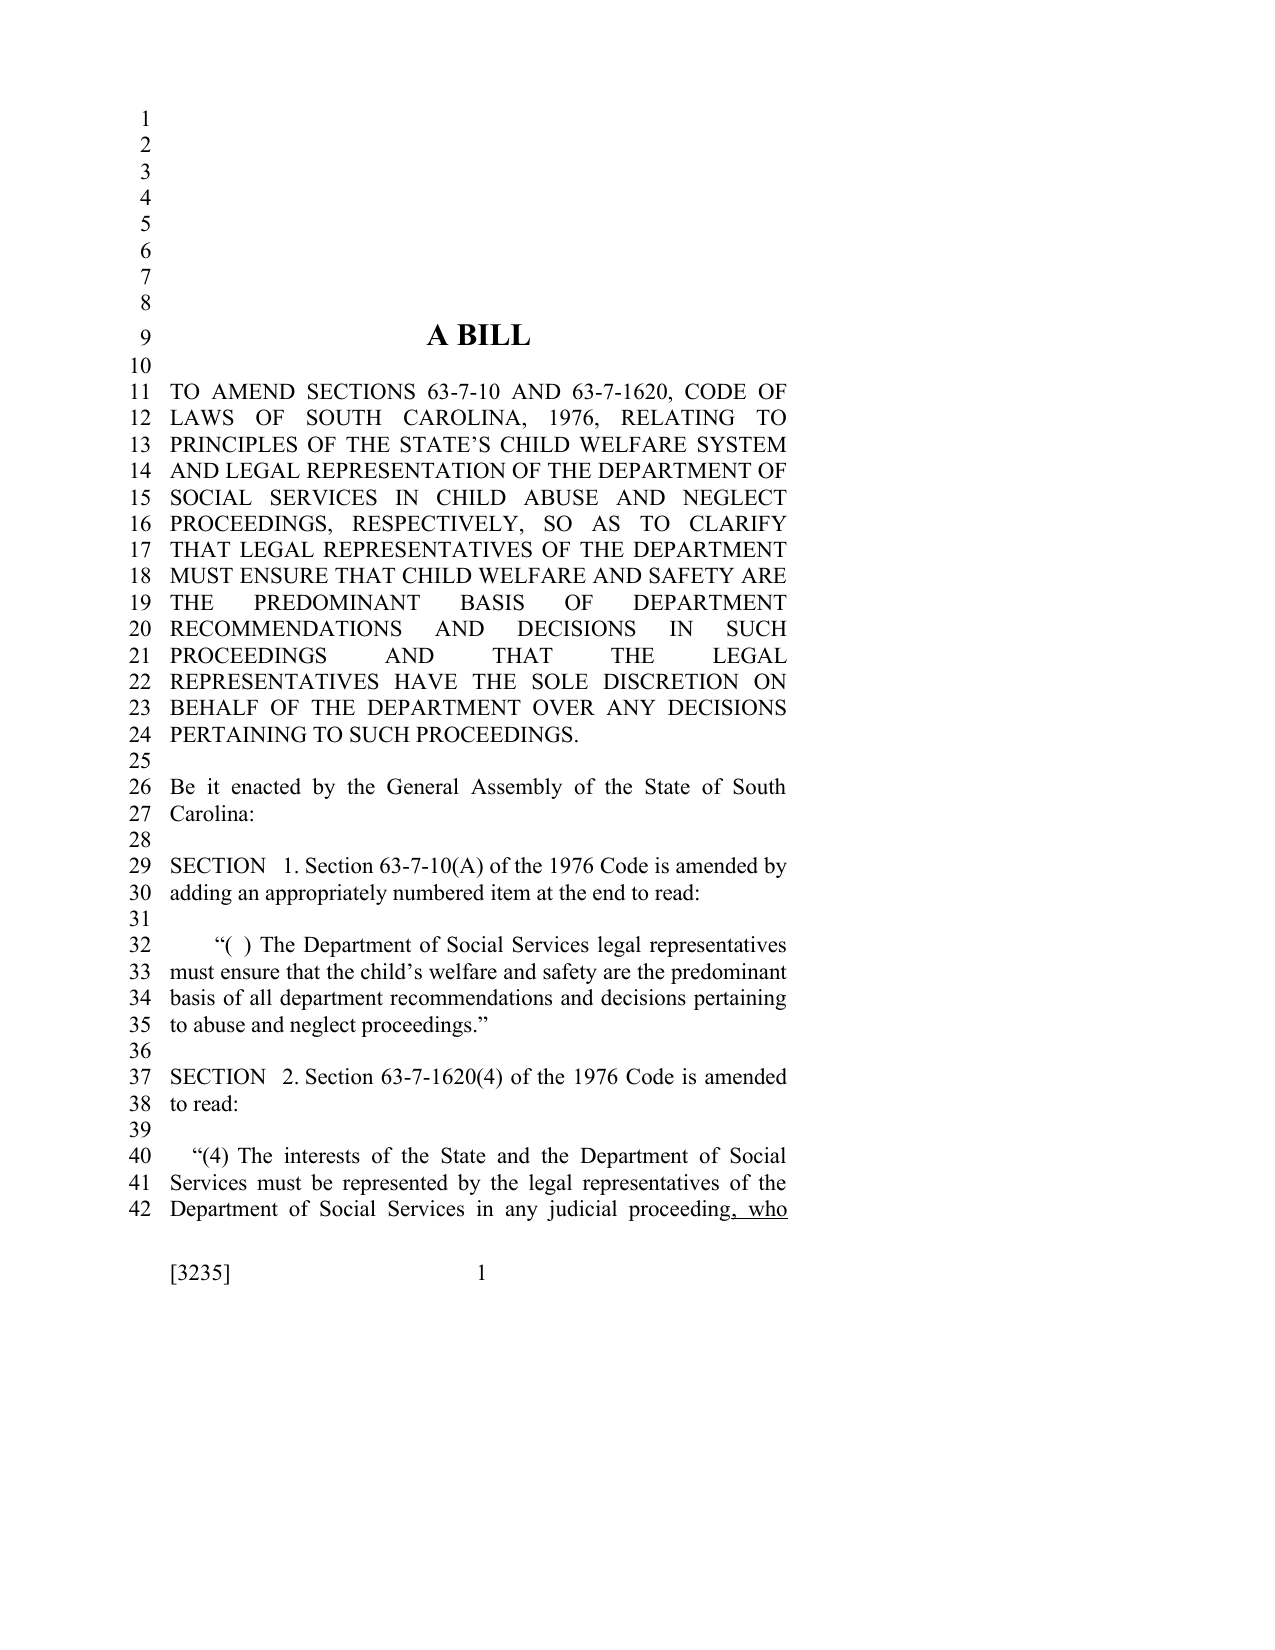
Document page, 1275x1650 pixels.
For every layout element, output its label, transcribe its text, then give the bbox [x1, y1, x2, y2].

text SECTION 2. Section 63-7-1620(4) of the 1976 Code is amended to read: [169, 1063, 787, 1116]
text TO AMEND SECTIONS 63-7-10 AND 63-7-1620, CODE OF LAWS OF SOUTH CAROLINA, 1976, RELATING TO PRINCIPLES OF THE STATE’S CHILD WELFARE SYSTEM AND LEGAL REPRESENTATION OF THE DEPARTMENT OF SOCIAL SERVICES IN CHILD ABUSE AND NEGLECT PROCEEDINGS, RESPECTIVELY, SO AS TO CLARIFY THAT LEGAL REPRESENTATIVES OF THE DEPARTMENT MUST ENSURE THAT CHILD WELFARE AND SAFETY ARE THE PREDOMINANT BASIS OF DEPARTMENT RECOMMENDATIONS AND DECISIONS IN SUCH PROCEEDINGS AND THAT THE LEGAL REPRESENTATIVES HAVE THE SOLE DISCRETION ON BEHALF OF THE DEPARTMENT OVER ANY DECISIONS PERTAINING TO SUCH PROCEEDINGS. [169, 378, 787, 747]
text “( ) The Department of Social Services legal representatives must ensure that the child’s welfare and safety are the predominant basis of all department recommendations and decisions pertaining to abuse and neglect proceedings.” [169, 932, 787, 1037]
text A BILL [169, 316, 787, 352]
text SECTION 1. Section 63-7-10(A) of the 1976 Code is amended by adding an appropriately numbered item at the end to read: [169, 852, 787, 905]
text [169, 1142, 787, 1221]
text Be it enacted by the General Assembly of the State of South Carolina: [169, 773, 787, 826]
